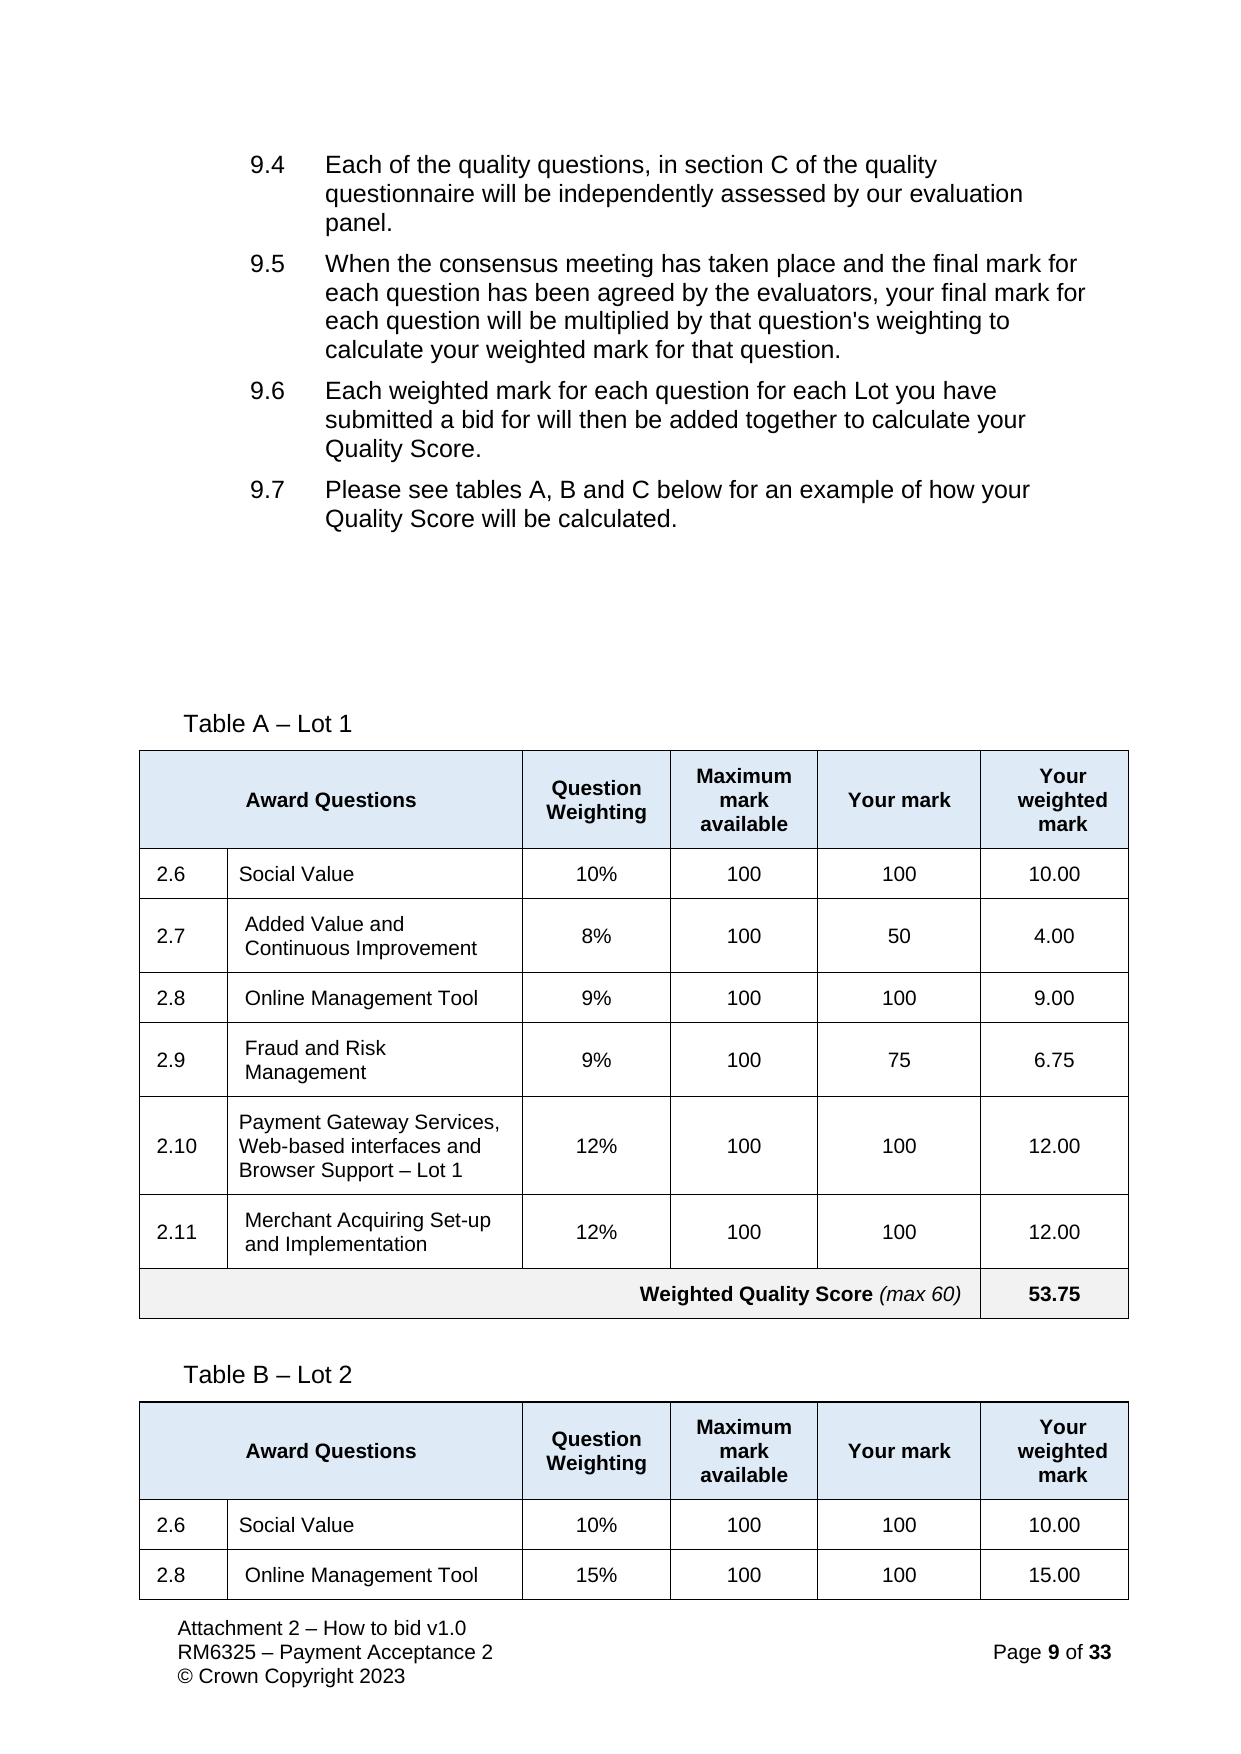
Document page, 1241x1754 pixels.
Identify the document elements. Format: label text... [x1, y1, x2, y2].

table_cell 100 [671, 1550, 817, 1599]
table_cell 100 [818, 1097, 980, 1194]
table_cell 100 [818, 1195, 980, 1268]
table_cell 100 [671, 1195, 817, 1268]
table_cell 9.00 [981, 973, 1128, 1022]
table_cell 10% [523, 1500, 670, 1549]
table_cell Fraud and Risk Management [228, 1023, 522, 1096]
table_header Award Questions [140, 1403, 522, 1499]
table_cell 2.8 [140, 1550, 227, 1599]
table_cell 6.75 [981, 1023, 1128, 1096]
table_cell 100 [671, 973, 817, 1022]
table_cell 100 [818, 973, 980, 1022]
table_header Maximum mark available [671, 1403, 817, 1499]
table_cell 9% [523, 1023, 670, 1096]
table_header Question Weighting [523, 1403, 670, 1499]
table_cell 100 [671, 1023, 817, 1096]
table_cell 4.00 [981, 899, 1128, 972]
text Table A – Lot 1 [183, 709, 1084, 738]
table_cell Online Management Tool [228, 973, 522, 1022]
table_cell 2.6 [140, 1500, 227, 1549]
table_cell 100 [818, 1500, 980, 1549]
table_cell 53.75 [981, 1269, 1128, 1318]
table_header Maximum mark available [671, 751, 817, 848]
table_cell 2.6 [140, 849, 227, 898]
table_cell Merchant Acquiring Set-up and Implementation [228, 1195, 522, 1268]
table_cell 100 [671, 849, 817, 898]
table_cell Online Management Tool [228, 1550, 522, 1599]
table_cell 100 [671, 1500, 817, 1549]
table_header Your weighted mark [981, 751, 1128, 848]
list Each weighted mark for each question for each Lot you have submitted a bid for will then be added together to calculate your Quality Score. [250, 376, 1090, 462]
table_cell 10% [523, 849, 670, 898]
list Please see tables A, B and C below for an example of how your Quality Score will be calculated. [250, 475, 1090, 532]
table_cell 100 [818, 1550, 980, 1599]
table_cell 100 [818, 849, 980, 898]
table_header Question Weighting [523, 751, 670, 848]
table_cell 2.9 [140, 1023, 227, 1096]
table_cell 8% [523, 899, 670, 972]
table_header Your weighted mark [981, 1403, 1128, 1499]
table_cell 2.11 [140, 1195, 227, 1268]
table_header Your mark [818, 751, 980, 848]
table_cell 100 [671, 1097, 817, 1194]
table_cell 12.00 [981, 1097, 1128, 1194]
table_cell Social Value [228, 1500, 522, 1549]
list When the consensus meeting has taken place and the final mark for each question has been agreed by the evaluators, your final mark for each question will be multiplied by that question's weighting to calculate your weighted mark for that question. [250, 249, 1090, 364]
table_cell 100 [671, 899, 817, 972]
table_cell 15.00 [981, 1550, 1128, 1599]
table_cell 10.00 [981, 849, 1128, 898]
table_cell 2.7 [140, 899, 227, 972]
table_cell 50 [818, 899, 980, 972]
table_header Your mark [818, 1403, 980, 1499]
table_cell 12% [523, 1097, 670, 1194]
table_cell Added Value and Continuous Improvement [228, 899, 522, 972]
table_cell 12.00 [981, 1195, 1128, 1268]
table_header Award Questions [140, 751, 522, 848]
list Each of the quality questions, in section C of the quality questionnaire will be independently assessed by our evaluation panel. [250, 150, 1090, 236]
table_cell 10.00 [981, 1500, 1128, 1549]
table_cell 15% [523, 1550, 670, 1599]
table_cell Weighted Quality Score (max 60) [140, 1269, 980, 1318]
table_cell Payment Gateway Services, Web-based interfaces and Browser Support – Lot 1 [228, 1097, 522, 1194]
table_cell 2.10 [140, 1097, 227, 1194]
table_cell 2.8 [140, 973, 227, 1022]
table_cell Social Value [228, 849, 522, 898]
table_cell 12% [523, 1195, 670, 1268]
table_cell 9% [523, 973, 670, 1022]
table_cell 75 [818, 1023, 980, 1096]
text Table B – Lot 2 [183, 1360, 1084, 1389]
